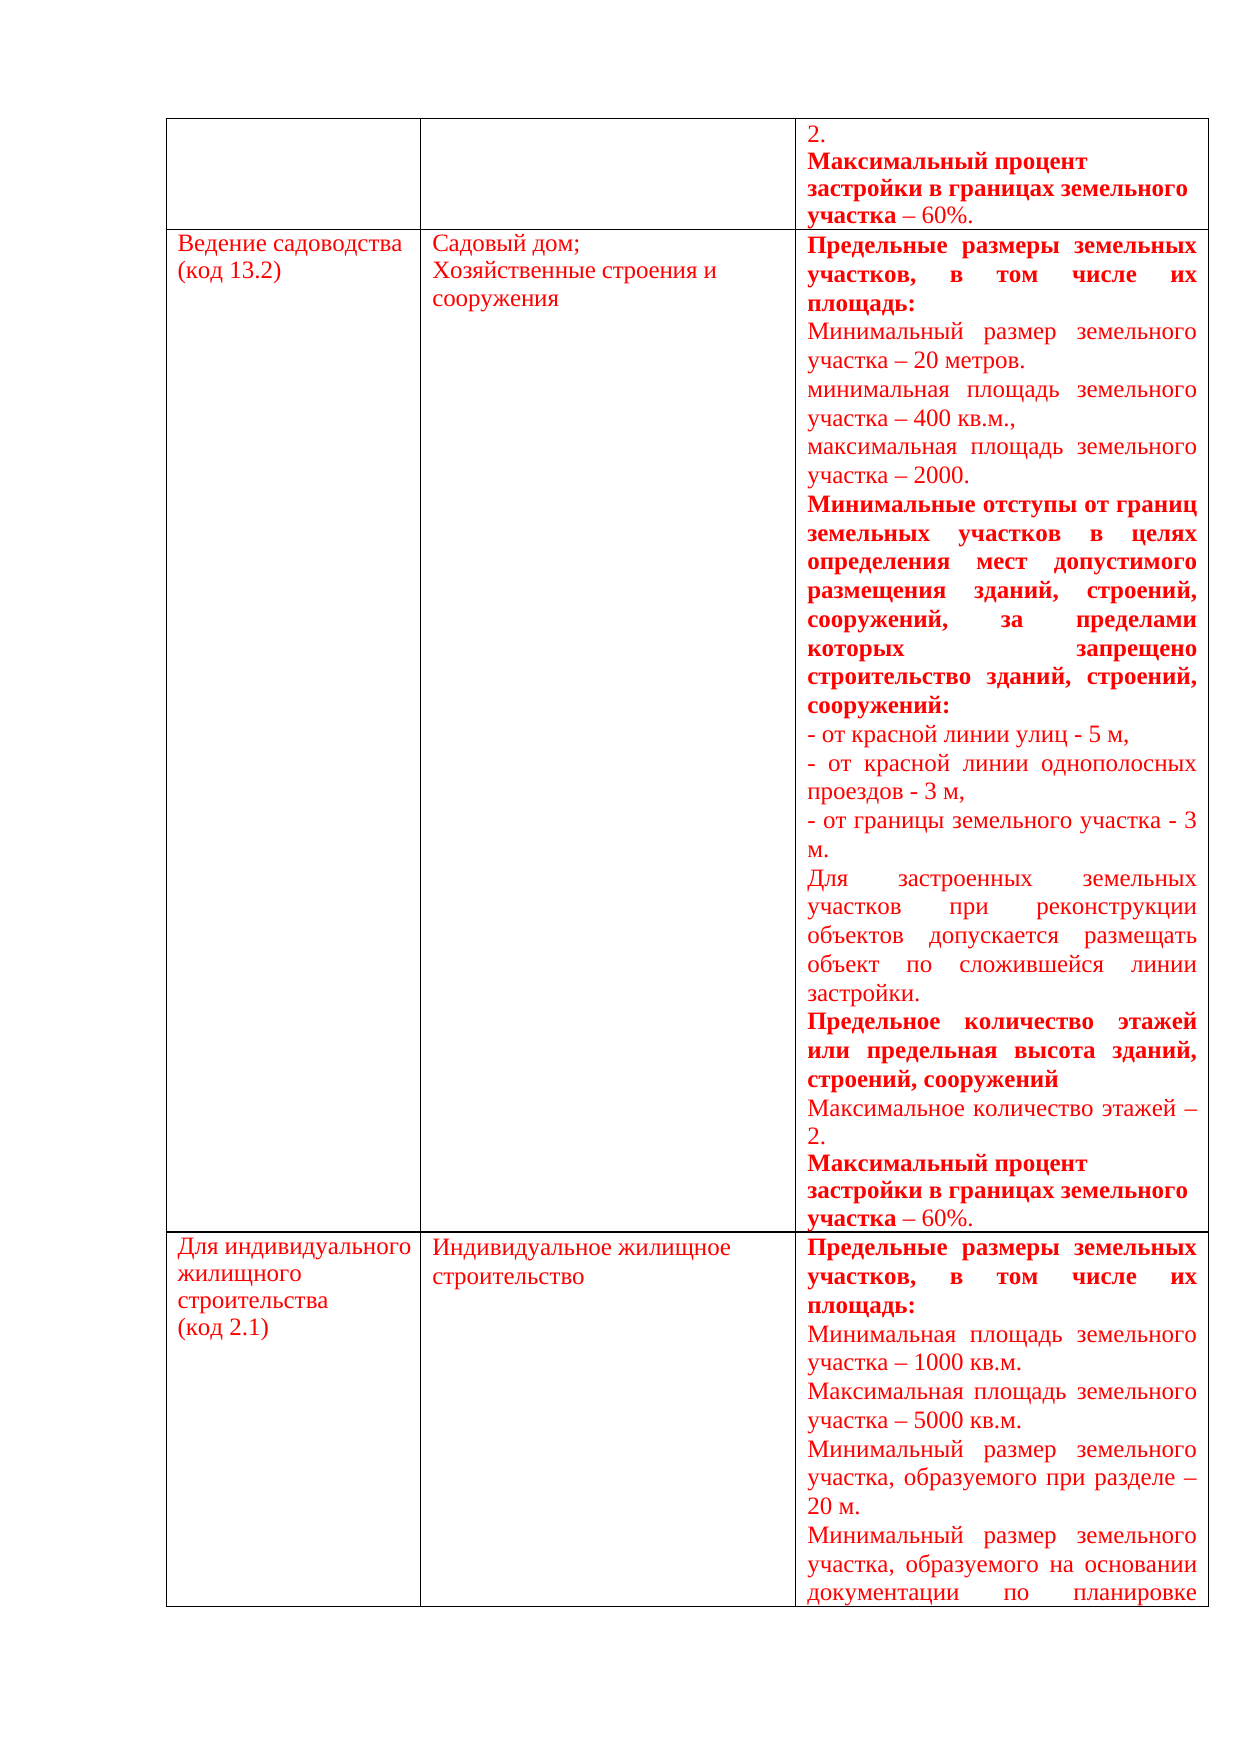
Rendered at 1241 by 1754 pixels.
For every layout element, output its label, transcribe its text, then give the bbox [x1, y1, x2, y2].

table_cell Предельные размеры земельных участков, в том числе их площадь: Минимальный размер земельного участка – . минимальная площадь земельного участка – 400 кв.м., максимальная площадь земельного участка – 2000. Минимальные отступы от границ земельных участков в целях определения мест допустимого размещения зданий, строений, сооружений, за пределами которых запрещено строительство зданий, строений, сооружений: - от красной линии улиц - , - от красной линии однополосных проездов - , - от границы земельного участка - . Для застроенных земельных участков при реконструкции объектов допускается размещать объект по сложившейся линии застройки. Предельное количество этажей или предельная высота зданий, строений, сооружений Максимальное количество этажей – 2. Максимальный процент застройки в границах земельного участка – 60%. [796, 230, 1208, 1231]
table_cell Ведение садоводства (код 13.2) [167, 230, 420, 1231]
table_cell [421, 1233, 795, 1606]
table_cell Садовый дом; Хозяйственные строения и сооружения [421, 230, 795, 1231]
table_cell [421, 119, 795, 229]
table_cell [167, 119, 420, 229]
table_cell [167, 1233, 420, 1606]
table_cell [796, 119, 1208, 229]
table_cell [796, 1233, 1208, 1606]
